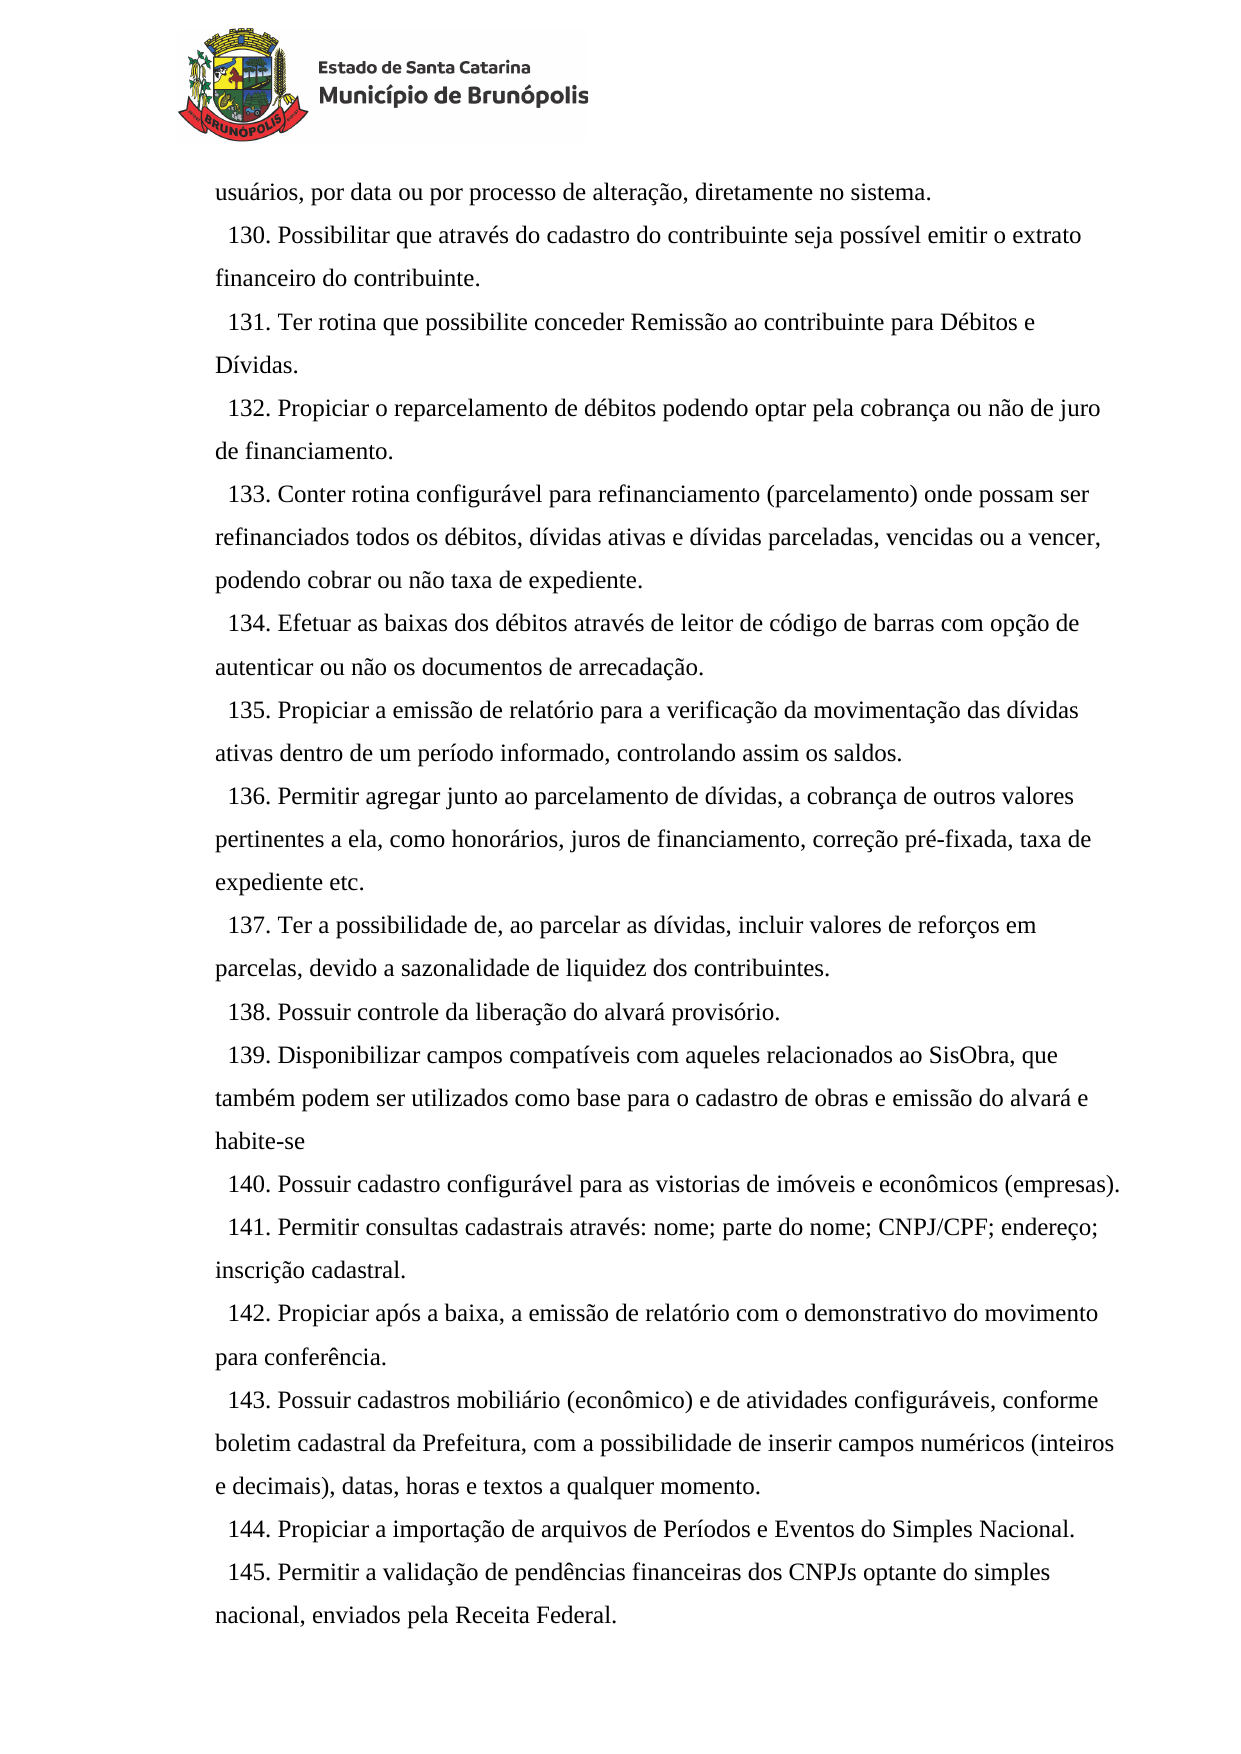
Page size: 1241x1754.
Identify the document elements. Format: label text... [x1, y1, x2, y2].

list 138. Possuir controle da liberação do alvará provisório. [177, 997, 1122, 1025]
list 130. Possibilitar que através do cadastro do contribuinte seja possível emitir o extrato financeiro do contribuinte. [177, 220, 1122, 292]
list 136. Permitir agregar junto ao parcelamento de dívidas, a cobrança de outros valores pertinentes a ela, como honorários, juros de financiamento, correção pré-fixada, taxa de expediente etc. [177, 781, 1122, 896]
list 140. Possuir cadastro configurável para as vistorias de imóveis e econômicos (empresas). [177, 1169, 1122, 1198]
list 142. Propiciar após a baixa, a emissão de relatório com o demonstrativo do movimento para conferência. [177, 1298, 1122, 1370]
list 131. Ter rotina que possibilite conceder Remissão ao contribuinte para Débitos e Dívidas. [177, 307, 1122, 378]
list 139. Disponibilizar campos compatíveis com aqueles relacionados ao SisObra, que também podem ser utilizados como base para o cadastro de obras e emissão do alvará e habite-se [177, 1040, 1122, 1155]
list 135. Propiciar a emissão de relatório para a verificação da movimentação das dívidas ativas dentro de um período informado, controlando assim os saldos. [177, 695, 1122, 767]
list 133. Conter rotina configurável para refinanciamento (parcelamento) onde possam ser refinanciados todos os débitos, dívidas ativas e dívidas parceladas, vencidas ou a vencer, podendo cobrar ou não taxa de expediente. [177, 479, 1122, 594]
picture [177, 28, 589, 142]
list 137. Ter a possibilidade de, ao parcelar as dívidas, incluir valores de reforços em parcelas, devido a sazonalidade de liquidez dos contribuintes. [177, 910, 1122, 982]
list 141. Permitir consultas cadastrais através: nome; parte do nome; CNPJ/CPF; endereço; inscrição cadastral. [177, 1212, 1122, 1284]
list 134. Efetuar as baixas dos débitos através de leitor de código de barras com opção de autenticar ou não os documentos de arrecadação. [177, 608, 1122, 680]
list 132. Propiciar o reparcelamento de débitos podendo optar pela cobrança ou não de juro de financiamento. [177, 393, 1122, 465]
list 145. Permitir a validação de pendências financeiras dos CNPJs optante do simples nacional, enviados pela Receita Federal. [177, 1557, 1122, 1629]
list 144. Propiciar a importação de arquivos de Períodos e Eventos do Simples Nacional. [177, 1514, 1122, 1543]
list 143. Possuir cadastros mobiliário (econômico) e de atividades configuráveis, conforme boletim cadastral da Prefeitura, com a possibilidade de inserir campos numéricos (inteiros e decimais), datas, horas e textos a qualquer momento. [177, 1385, 1122, 1500]
